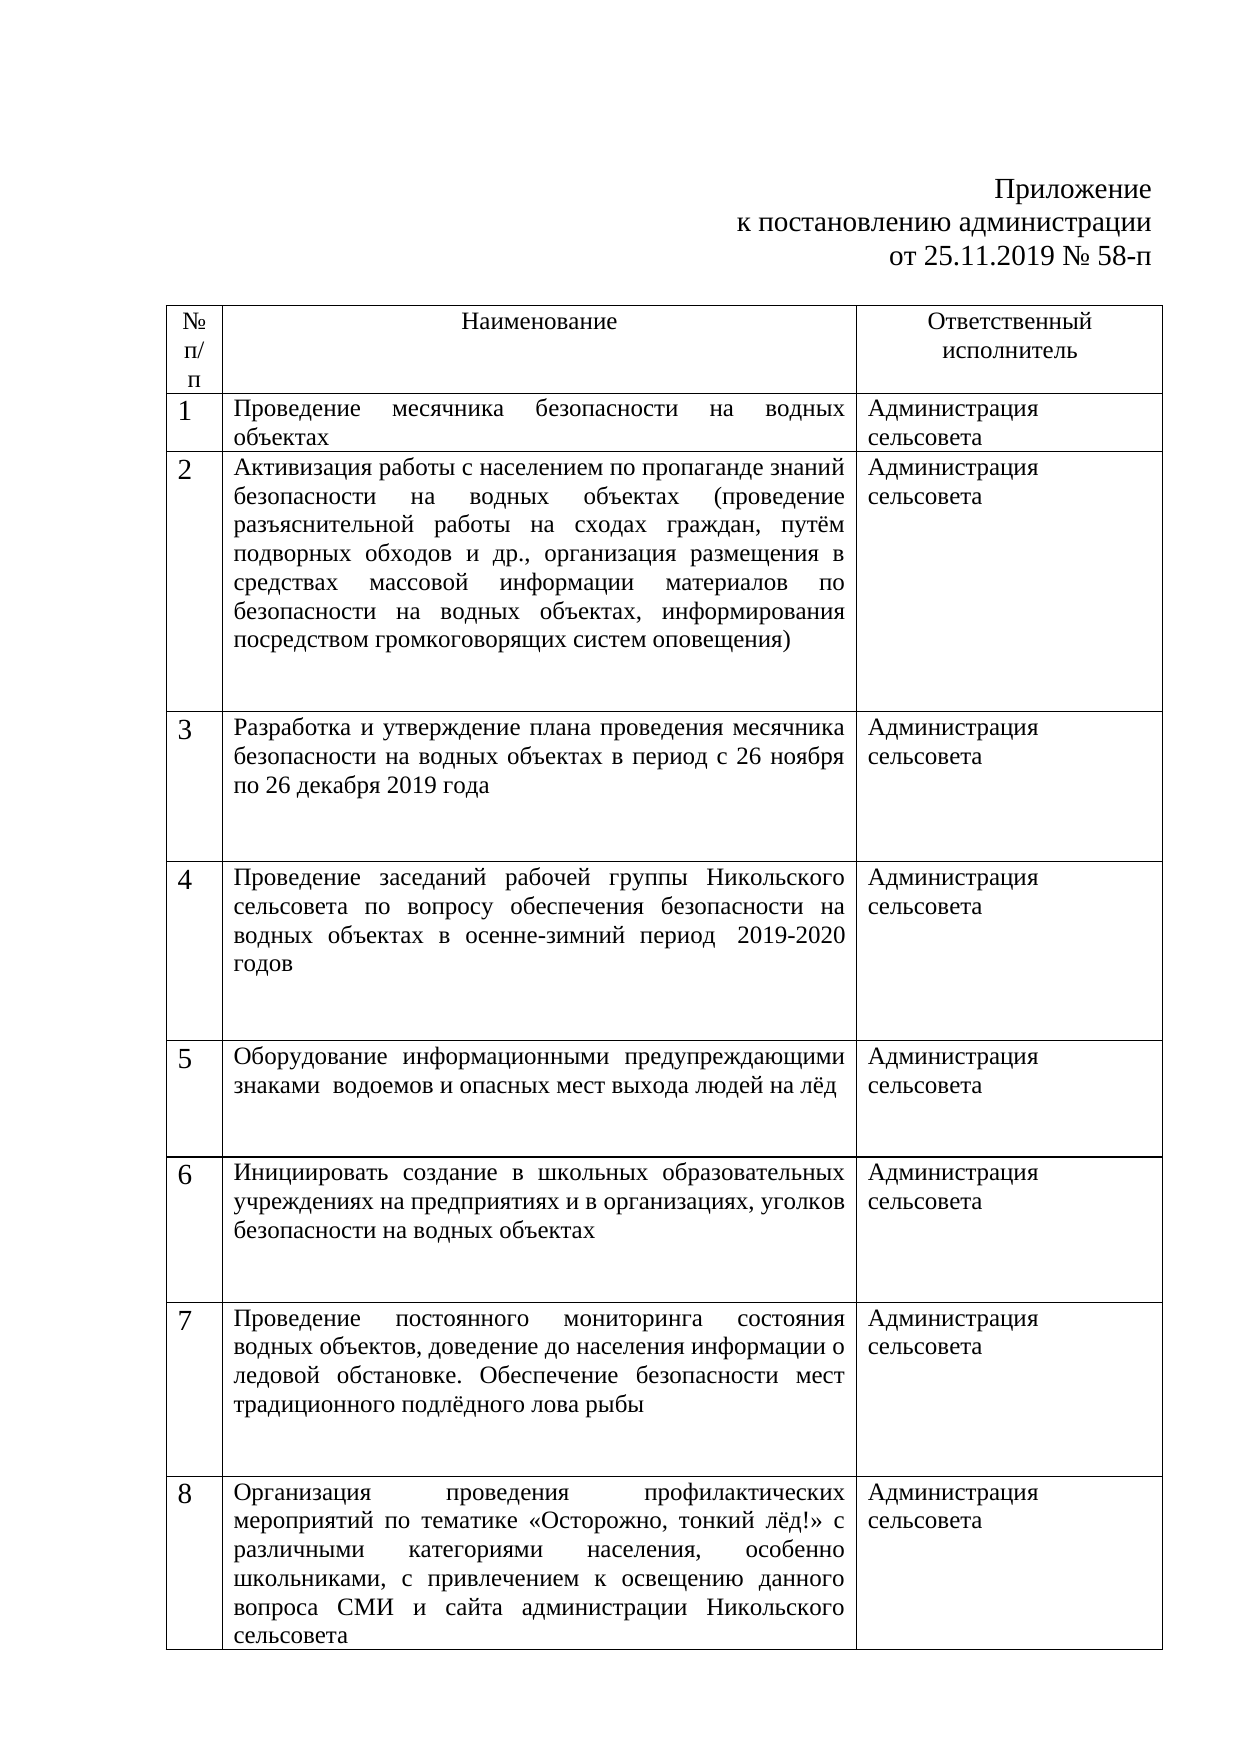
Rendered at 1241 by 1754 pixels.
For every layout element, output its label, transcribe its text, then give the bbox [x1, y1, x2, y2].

table_cell Проведение месячника безопасности на водных объектах [223, 394, 856, 451]
table_cell Разработка и утверждение плана проведения месячника безопасности на водных объектах в период с 26 ноября по 26 декабря 2019 года [223, 712, 856, 861]
table_cell 3 [167, 712, 222, 861]
table_header Ответственный исполнитель [857, 306, 1162, 392]
table_cell Администрация сельсовета [857, 712, 1162, 861]
text Приложение [177, 171, 1152, 204]
table_cell 2 [167, 452, 222, 711]
table_cell Администрация сельсовета [857, 1158, 1162, 1302]
table_cell Инициировать создание в школьных образовательных учреждениях на предприятиях и в организациях, уголков безопасности на водных объектах [223, 1158, 856, 1302]
table_cell Оборудование информационными предупреждающими знаками водоемов и опасных мест выхода людей на лёд [223, 1041, 856, 1156]
table_cell Проведение постоянного мониторинга состояния водных объектов, доведение до населения информации о ледовой обстановке. Обеспечение безопасности мест традиционного подлёдного лова рыбы [223, 1303, 856, 1476]
table_cell 6 [167, 1158, 222, 1302]
table_cell 4 [167, 862, 222, 1040]
table_header № п/п [167, 306, 222, 392]
table_cell Администрация сельсовета [857, 1477, 1162, 1649]
table_cell Администрация сельсовета [857, 394, 1162, 451]
table_cell Администрация сельсовета [857, 1041, 1162, 1156]
text от 25.11.2019 № 58-п [177, 238, 1152, 272]
table_cell Администрация сельсовета [857, 452, 1162, 711]
table_cell 5 [167, 1041, 222, 1156]
table_cell Администрация сельсовета [857, 862, 1162, 1040]
text к постановлению администрации [177, 204, 1152, 238]
table_cell Проведение заседаний рабочей группы Никольского сельсовета по вопросу обеспечения безопасности на водных объектах в осенне-зимний период 2019-2020 годов [223, 862, 856, 1040]
table_cell 7 [167, 1303, 222, 1476]
table_cell 1 [167, 394, 222, 451]
table_cell 8 [167, 1477, 222, 1649]
table_cell Администрация сельсовета [857, 1303, 1162, 1476]
table_cell Активизация работы с населением по пропаганде знаний безопасности на водных объектах (проведение разъяснительной работы на сходах граждан, путём подворных обходов и др., организация размещения в средствах массовой информации материалов по безопасности на водных объектах, информирования посредством громкоговорящих систем оповещения) [223, 452, 856, 711]
table_header Наименование [223, 306, 856, 392]
table_cell Организация проведения профилактических мероприятий по тематике «Осторожно, тонкий лёд!» с различными категориями населения, особенно школьниками, с привлечением к освещению данного вопроса СМИ и сайта администрации Никольского сельсовета [223, 1477, 856, 1649]
